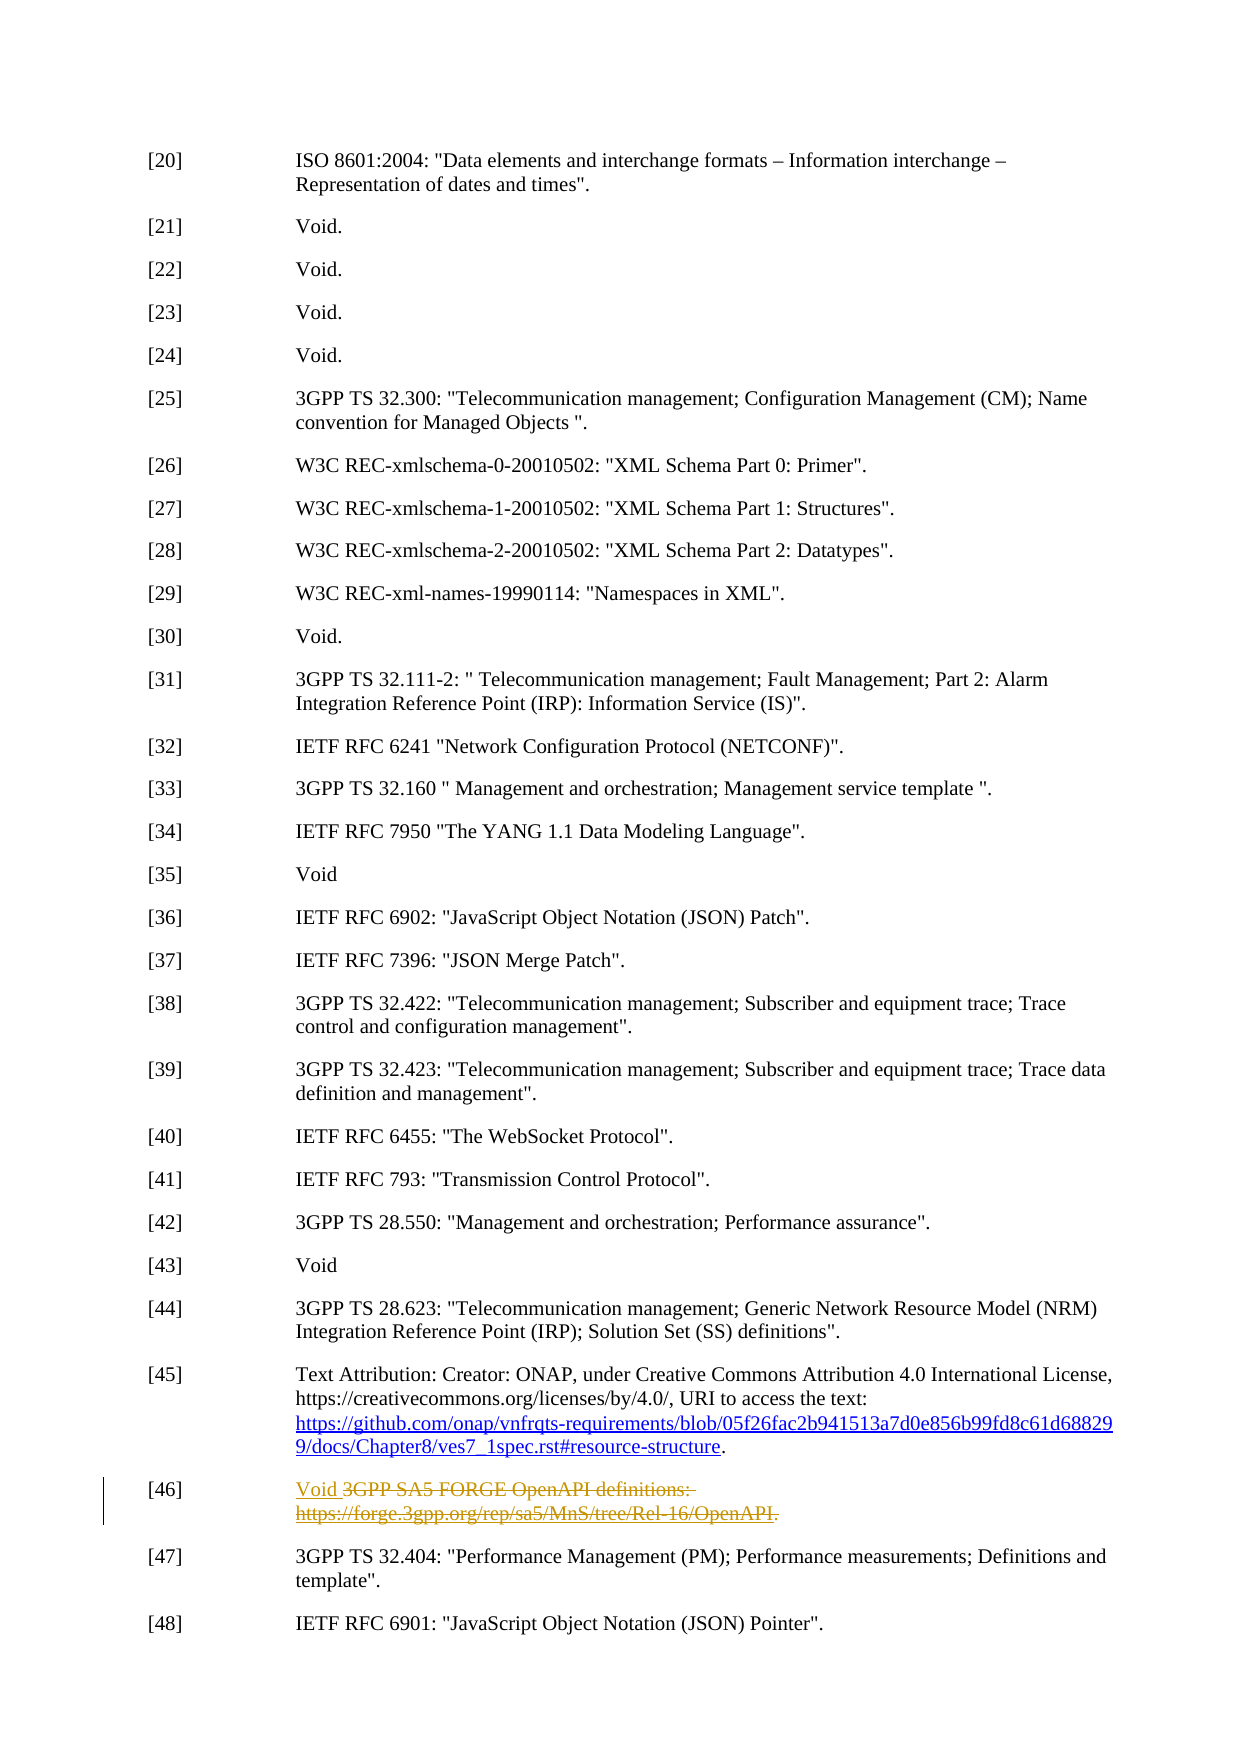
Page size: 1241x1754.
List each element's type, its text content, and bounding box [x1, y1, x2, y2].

text [38] 3GPP TS 32.422: "Telecommunication management; Subscriber and equipment trace; Trace control and configuration management". [148, 990, 1122, 1038]
text [40] IETF RFC 6455: "The WebSocket Protocol". [148, 1124, 1122, 1148]
text [47] 3GPP TS 32.404: "Performance Management (PM); Performance measurements; Definitions and template". [148, 1544, 1122, 1592]
text [45] Text Attribution: Creator: ONAP, under Creative Commons Attribution 4.0 International License, https://creativecommons.org/licenses/by/4.0/, URI to access the text: https://github.com/onap/vnfrqts-requirements/blob/05f26fac2b941513a7d0e856b99fd8c61d688299/docs/Chapter8/ves7_1spec.rst#resource-structure. [148, 1362, 1122, 1458]
text [24] Void. [148, 343, 1122, 367]
text [21] Void. [148, 214, 1122, 238]
text [30] Void. [148, 624, 1122, 648]
text [37] IETF RFC 7396: "JSON Merge Patch". [148, 948, 1122, 972]
text [26] W3C REC-xmlschema-0-20010502: "XML Schema Part 0: Primer". [148, 453, 1122, 477]
text [46] [148, 1477, 1122, 1525]
text [44] 3GPP TS 28.623: "Telecommunication management; Generic Network Resource Model (NRM) Integration Reference Point (IRP); Solution Set (SS) definitions". [148, 1295, 1122, 1343]
text [48] IETF RFC 6901: "JavaScript Object Notation (JSON) Pointer". [148, 1611, 1122, 1635]
text [28] W3C REC-xmlschema-2-20010502: "XML Schema Part 2: Datatypes". [148, 538, 1122, 562]
text [31] 3GPP TS 32.111-2: " Telecommunication management; Fault Management; Part 2: Alarm Integration Reference Point (IRP): Information Service (IS)". [148, 667, 1122, 715]
text [20] ISO 8601:2004: "Data elements and interchange formats – Information interchange – Representation of dates and times". [148, 148, 1122, 196]
text [25] 3GPP TS 32.300: "Telecommunication management; Configuration Management (CM); Name convention for Managed Objects ". [148, 386, 1122, 434]
text [32] IETF RFC 6241 "Network Configuration Protocol (NETCONF)". [148, 733, 1122, 758]
text [43] Void [148, 1253, 1122, 1277]
text [29] W3C REC-xml-names-19990114: "Namespaces in XML". [148, 581, 1122, 605]
text [42] 3GPP TS 28.550: "Management and orchestration; Performance assurance". [148, 1210, 1122, 1234]
text [22] Void. [148, 257, 1122, 281]
text [34] IETF RFC 7950 "The YANG 1.1 Data Modeling Language". [148, 819, 1122, 843]
text [41] IETF RFC 793: "Transmission Control Protocol". [148, 1167, 1122, 1191]
text [39] 3GPP TS 32.423: "Telecommunication management; Subscriber and equipment trace; Trace data definition and management". [148, 1057, 1122, 1105]
text [36] IETF RFC 6902: "JavaScript Object Notation (JSON) Patch". [148, 905, 1122, 929]
text [33] 3GPP TS 32.160 " Management and orchestration; Management service template ". [148, 776, 1122, 800]
text [23] Void. [148, 300, 1122, 324]
text [35] Void [148, 862, 1122, 886]
text [27] W3C REC-xmlschema-1-20010502: "XML Schema Part 1: Structures". [148, 495, 1122, 519]
